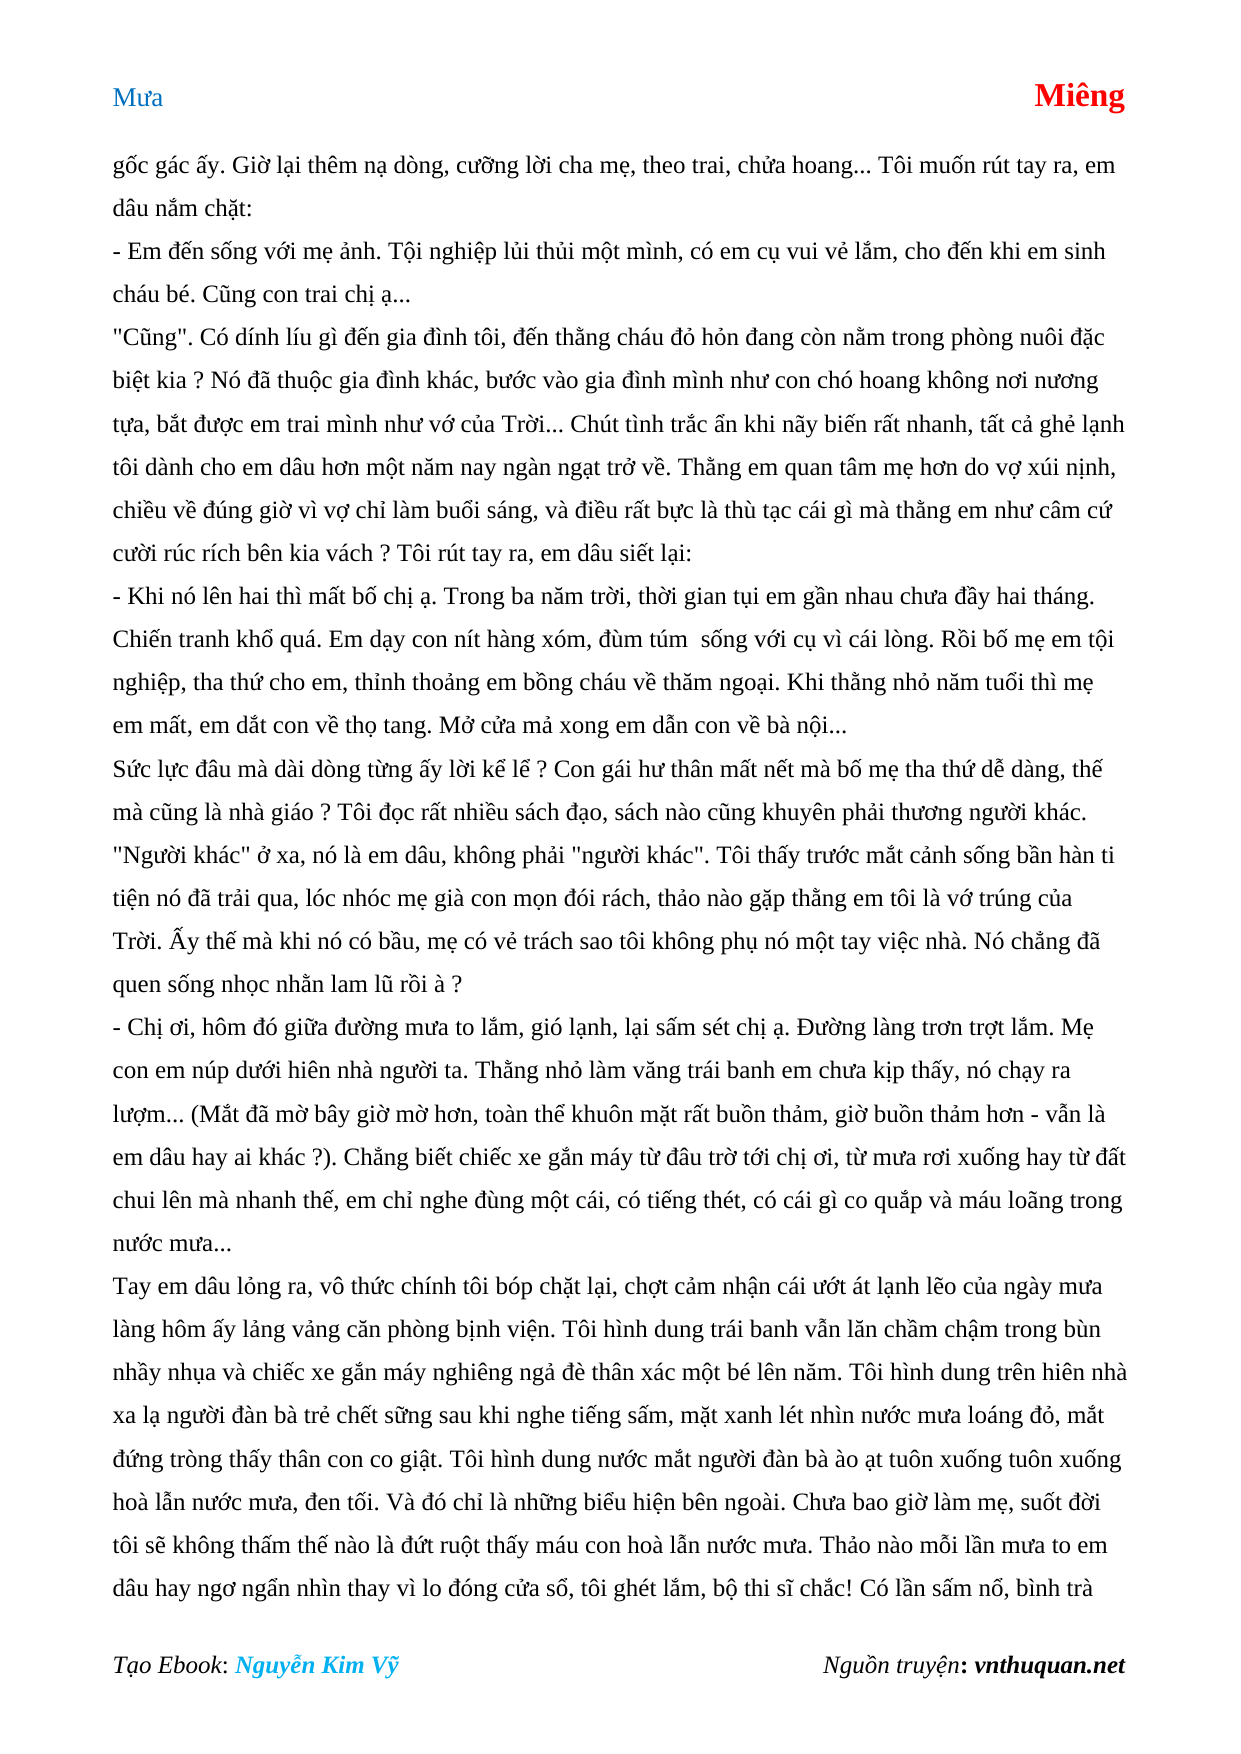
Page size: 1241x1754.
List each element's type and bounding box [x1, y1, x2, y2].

text [112, 150, 1128, 1602]
